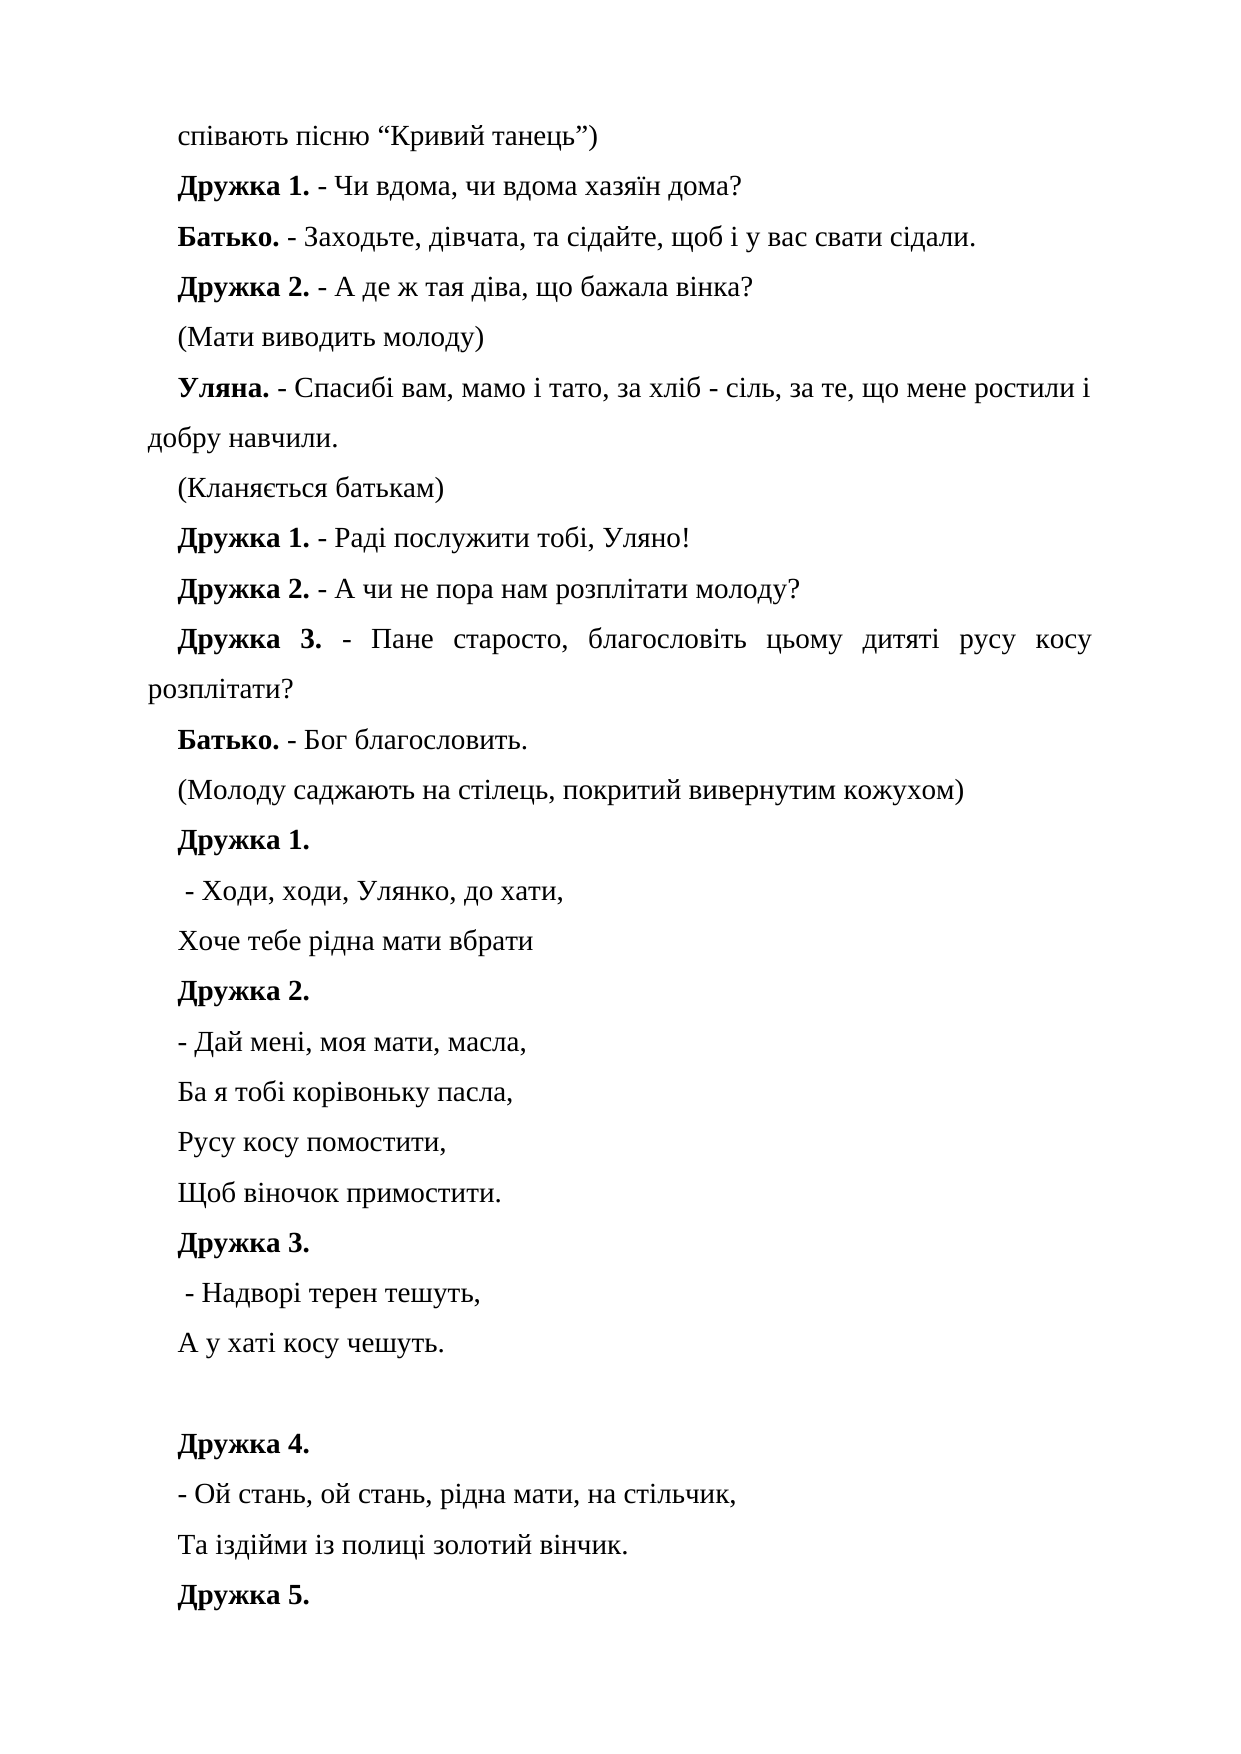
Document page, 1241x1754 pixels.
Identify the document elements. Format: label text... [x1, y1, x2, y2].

text Дружка 1. [148, 822, 1093, 856]
text - Ой стань, ой стань, рідна мати, на стільчик, [148, 1477, 1093, 1510]
text Дружка 1. - Чи вдома, чи вдома хазяїн дома? [148, 168, 1093, 202]
text Дружка 2. - А чи не пора нам розплітати молоду? [148, 571, 1093, 604]
text (Кланяється батькам) [148, 470, 1093, 504]
text (Молоду саджають на стілець, покритий вивернутим кожухом) [148, 772, 1093, 806]
text Батько. - Заходьте, дівчата, та сідайте, щоб і у вас свати сідали. [148, 219, 1093, 252]
text - Надворі терен тешуть, [148, 1275, 1093, 1309]
text А у хаті косу чешуть. [148, 1326, 1093, 1359]
text Дружка 3. - Пане старосто, благословіть цьому дитяті русу косу розплітати? [148, 621, 1093, 705]
text - Дай мені, моя мати, масла, [148, 1024, 1093, 1057]
text співають пісню “Кривий танець”) [148, 118, 1093, 152]
text Дружка 5. [148, 1577, 1093, 1611]
text Русу косу помостити, [148, 1124, 1093, 1158]
text Дружка 2. - А де ж тая діва, що бажала вінка? [148, 269, 1093, 303]
text Хоче тебе рідна мати вбрати [148, 923, 1093, 957]
text Батько. - Бог благословить. [148, 722, 1093, 755]
text (Мати виводить молоду) [148, 319, 1093, 353]
text Дружка 2. [148, 973, 1093, 1007]
text Щоб віночок примостити. [148, 1175, 1093, 1208]
text Та іздійми із полиці золотий вінчик. [148, 1527, 1093, 1560]
text Дружка 3. [148, 1225, 1093, 1258]
text Дружка 4. [148, 1426, 1093, 1460]
text Ба я тобі корівоньку пасла, [148, 1074, 1093, 1108]
text Уляна. - Спасибі вам, мамо і тато, за хліб - сіль, за те, що мене ростили і добру навчили. [148, 370, 1093, 453]
text Дружка 1. - Раді послужити тобі, Уляно! [148, 521, 1093, 554]
text - Ходи, ходи, Улянко, до хати, [148, 873, 1093, 906]
